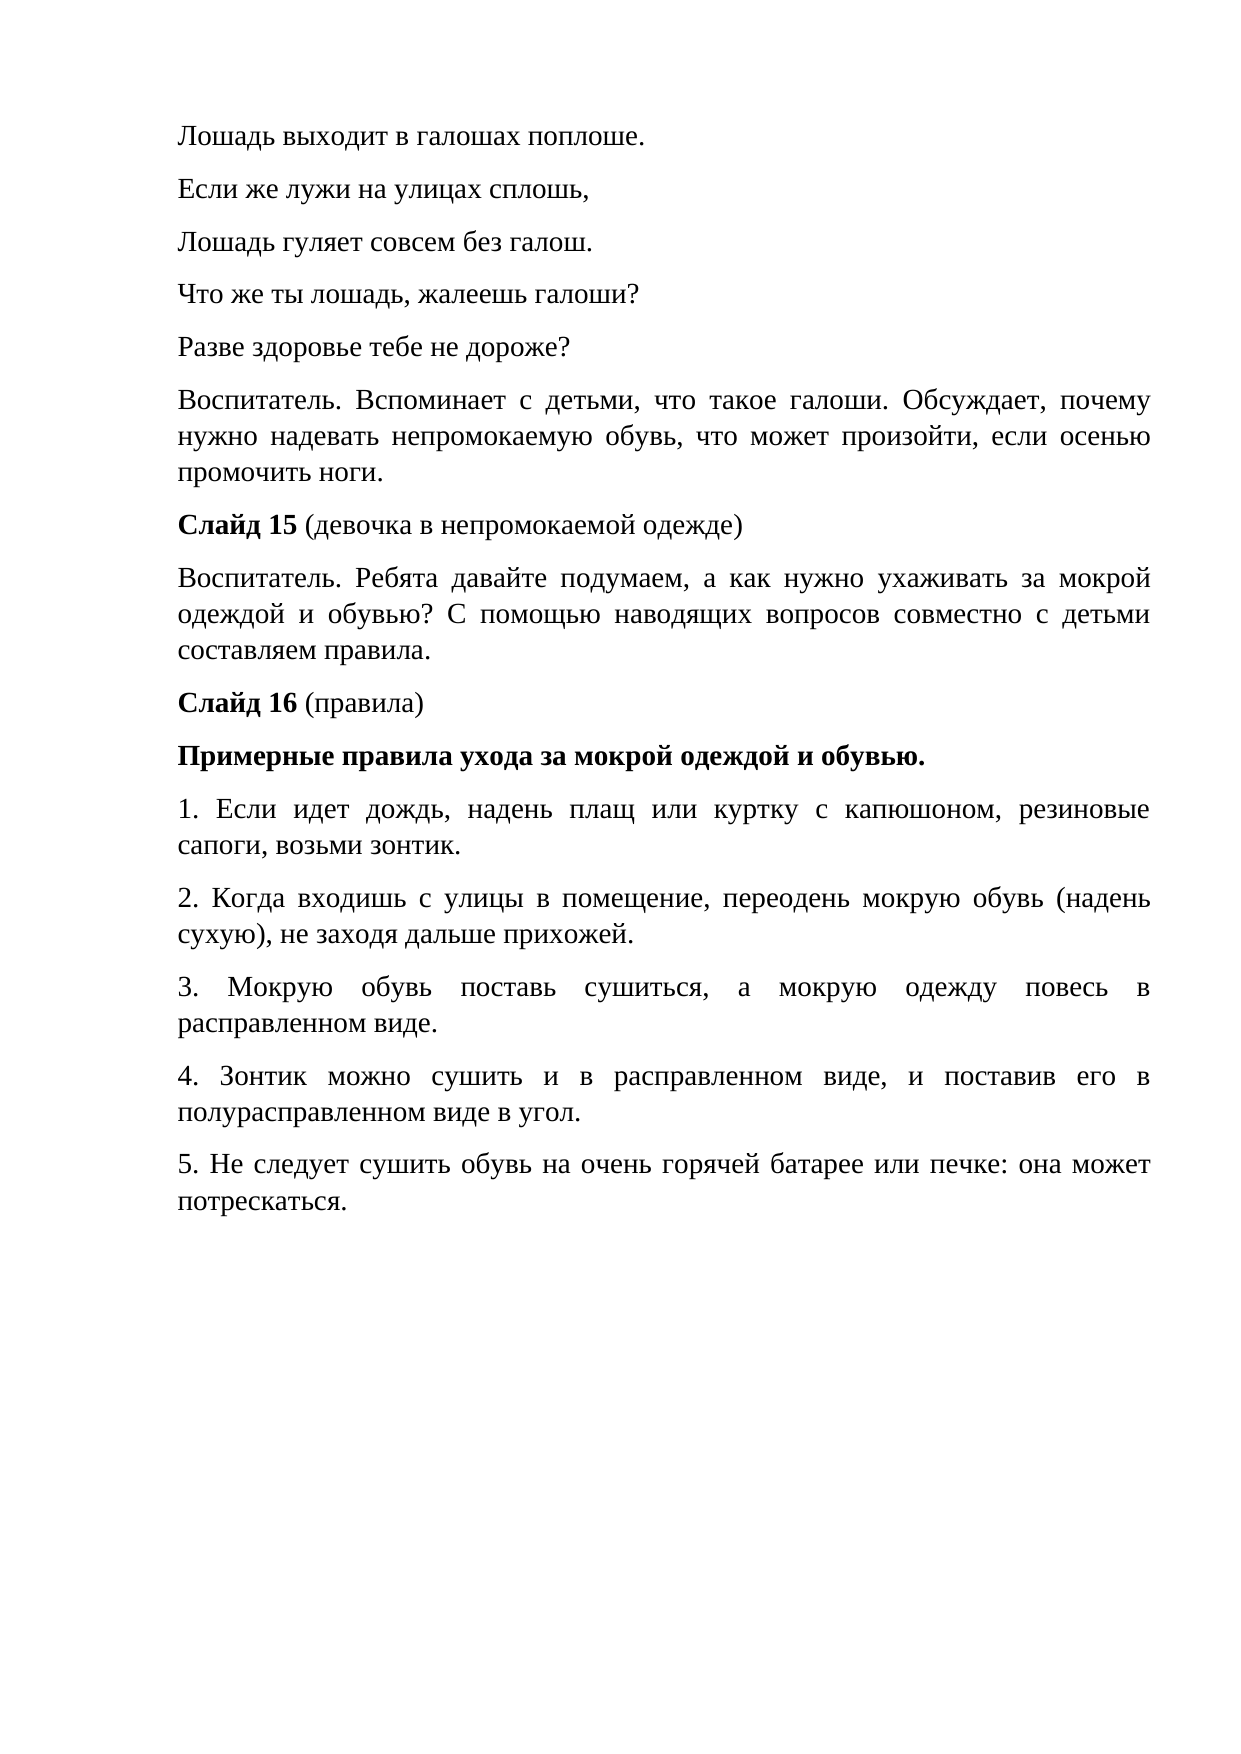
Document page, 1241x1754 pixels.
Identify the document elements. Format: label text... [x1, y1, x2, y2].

text 2. Когда входишь с улицы в помещение, переодень мокрую обувь (надень сухую), не заходя дальше прихожей. [177, 880, 1152, 949]
text 1. Если идет дождь, надень плащ или куртку с капюшоном, резиновые сапоги, возьми зонтик. [177, 791, 1152, 861]
text Слайд 16 (правила) [177, 685, 1152, 719]
text 4. Зонтик можно сушить и в расправленном виде, и поставив его в полурасправленном виде в угол. [177, 1058, 1152, 1127]
text Лошадь гуляет совсем без галош. [177, 224, 1152, 257]
text Примерные правила ухода за мокрой одеждой и обувью. [177, 738, 1152, 772]
text Если же лужи на улицах сплошь, [177, 171, 1152, 204]
text Лошадь выходит в галошах поплоше. [177, 118, 1152, 152]
text Воспитатель. Ребята давайте подумаем, а как нужно ухаживать за мокрой одеждой и обувью? С помощью наводящих вопросов совместно с детьми составляем правила. [177, 560, 1152, 666]
text Воспитатель. Вспоминает с детьми, что такое галоши. Обсуждает, почему нужно надевать непромокаемую обувь, что может произойти, если осенью промочить ноги. [177, 382, 1152, 488]
text Разве здоровье тебе не дороже? [177, 329, 1152, 363]
text 5. Не следует сушить обувь на очень горячей батарее или печке: она может потрескаться. [177, 1147, 1152, 1216]
text Что же ты лошадь, жалеешь галоши? [177, 277, 1152, 310]
text 3. Мокрую обувь поставь сушиться, а мокрую одежду повесь в расправленном виде. [177, 969, 1152, 1038]
text Слайд 15 (девочка в непромокаемой одежде) [177, 507, 1152, 541]
